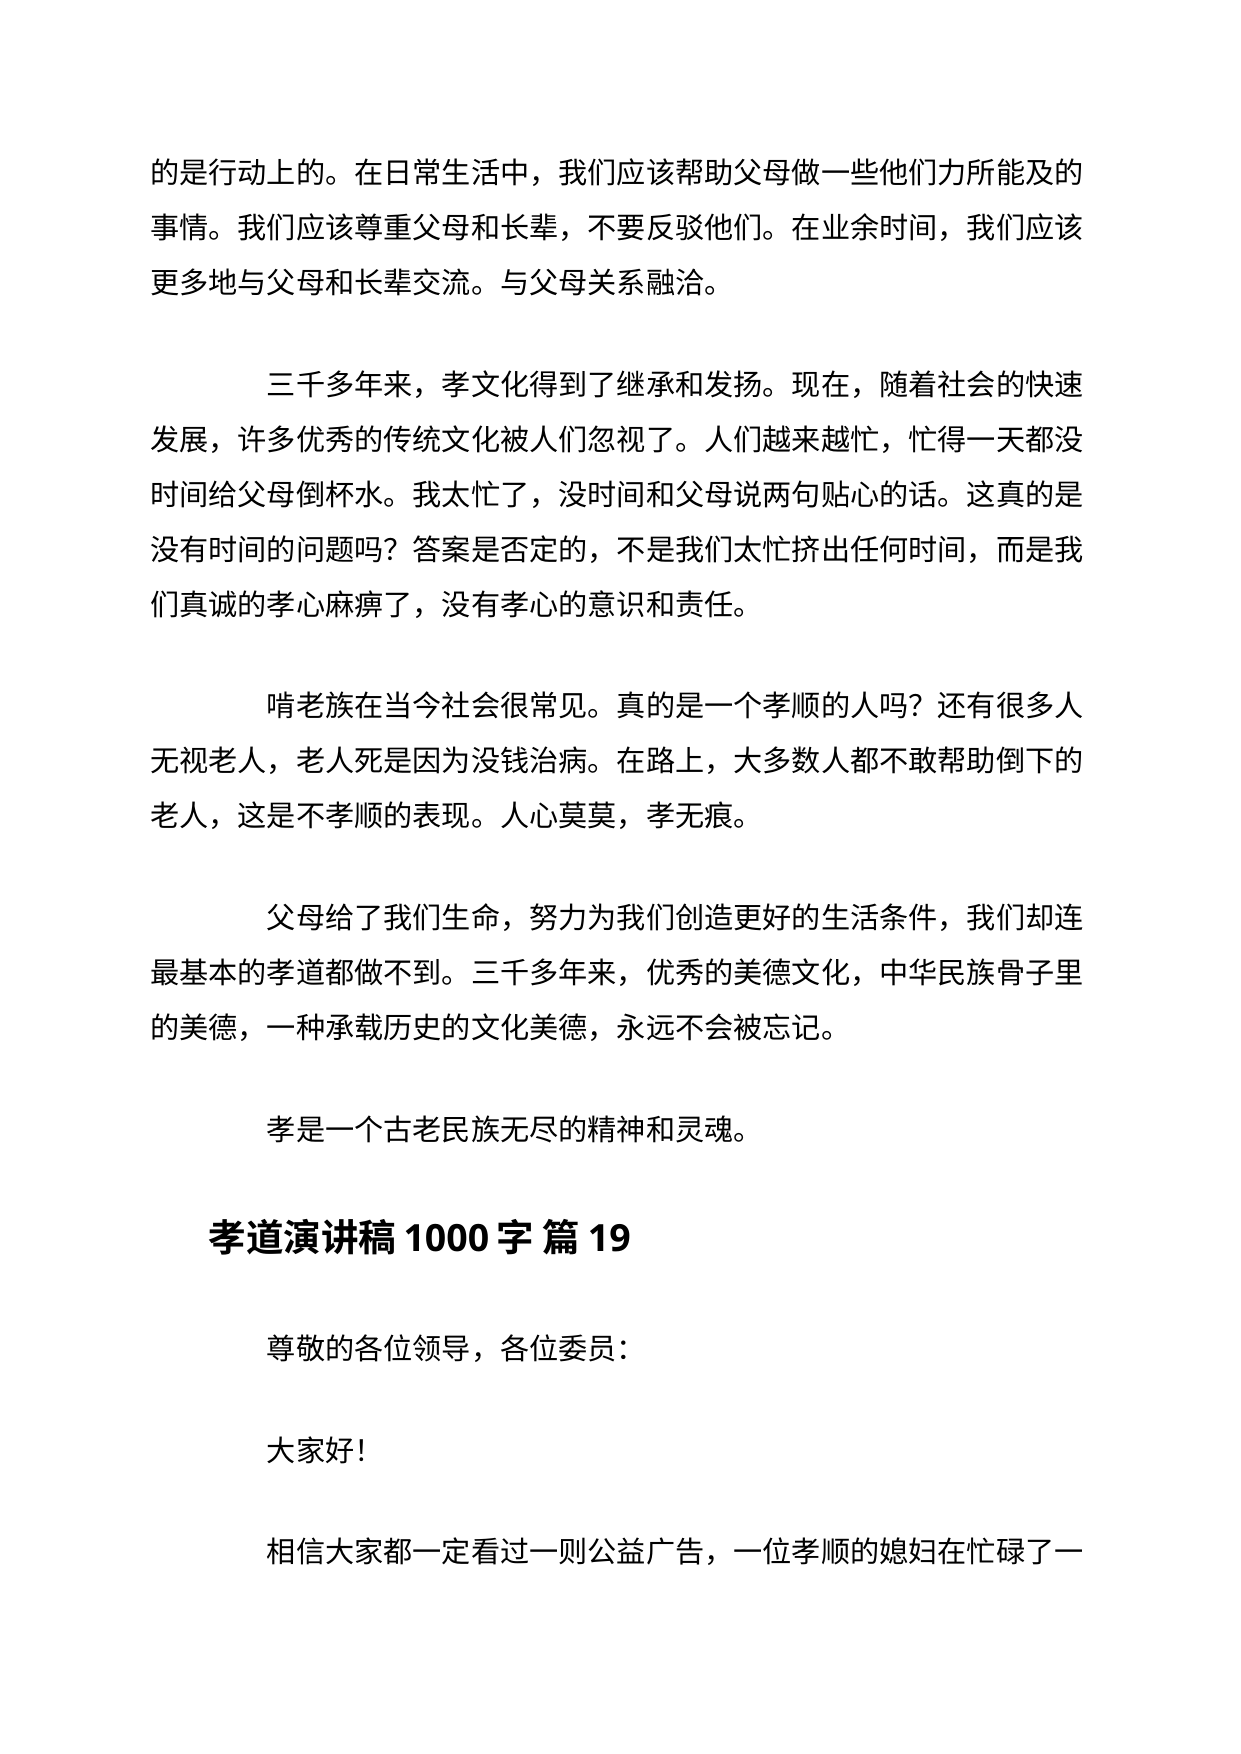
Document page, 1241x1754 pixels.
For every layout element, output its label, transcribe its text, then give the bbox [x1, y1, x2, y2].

text 大家好！ [150, 1427, 1090, 1469]
text 父母给了我们生命，努力为我们创造更好的生活条件，我们却连最基本的孝道都做不到。三千多年来，优秀的美德文化，中华民族骨子里的美德，一种承载历史的文化美德，永远不会被忘记。 [150, 894, 1090, 1047]
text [150, 150, 1090, 302]
text 孝是一个古老民族无尽的精神和灵魂。 [150, 1106, 1090, 1148]
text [150, 1529, 1090, 1571]
text 三千多年来，孝文化得到了继承和发扬。现在，随着社会的快速发展，许多优秀的传统文化被人们忽视了。人们越来越忙，忙得一天都没时间给父母倒杯水。我太忙了，没时间和父母说两句贴心的话。这真的是没有时间的问题吗？答案是否定的，不是我们太忙挤出任何时间，而是我们真诚的孝心麻痹了，没有孝心的意识和责任。 [150, 362, 1090, 623]
text 孝道演讲稿1000字 篇19 [150, 1208, 1090, 1262]
text 啃老族在当今社会很常见。真的是一个孝顺的人吗？还有很多人无视老人，老人死是因为没钱治病。在路上，大多数人都不敢帮助倒下的老人，这是不孝顺的表现。人心莫莫，孝无痕。 [150, 683, 1090, 835]
text 尊敬的各位领导，各位委员： [150, 1325, 1090, 1368]
